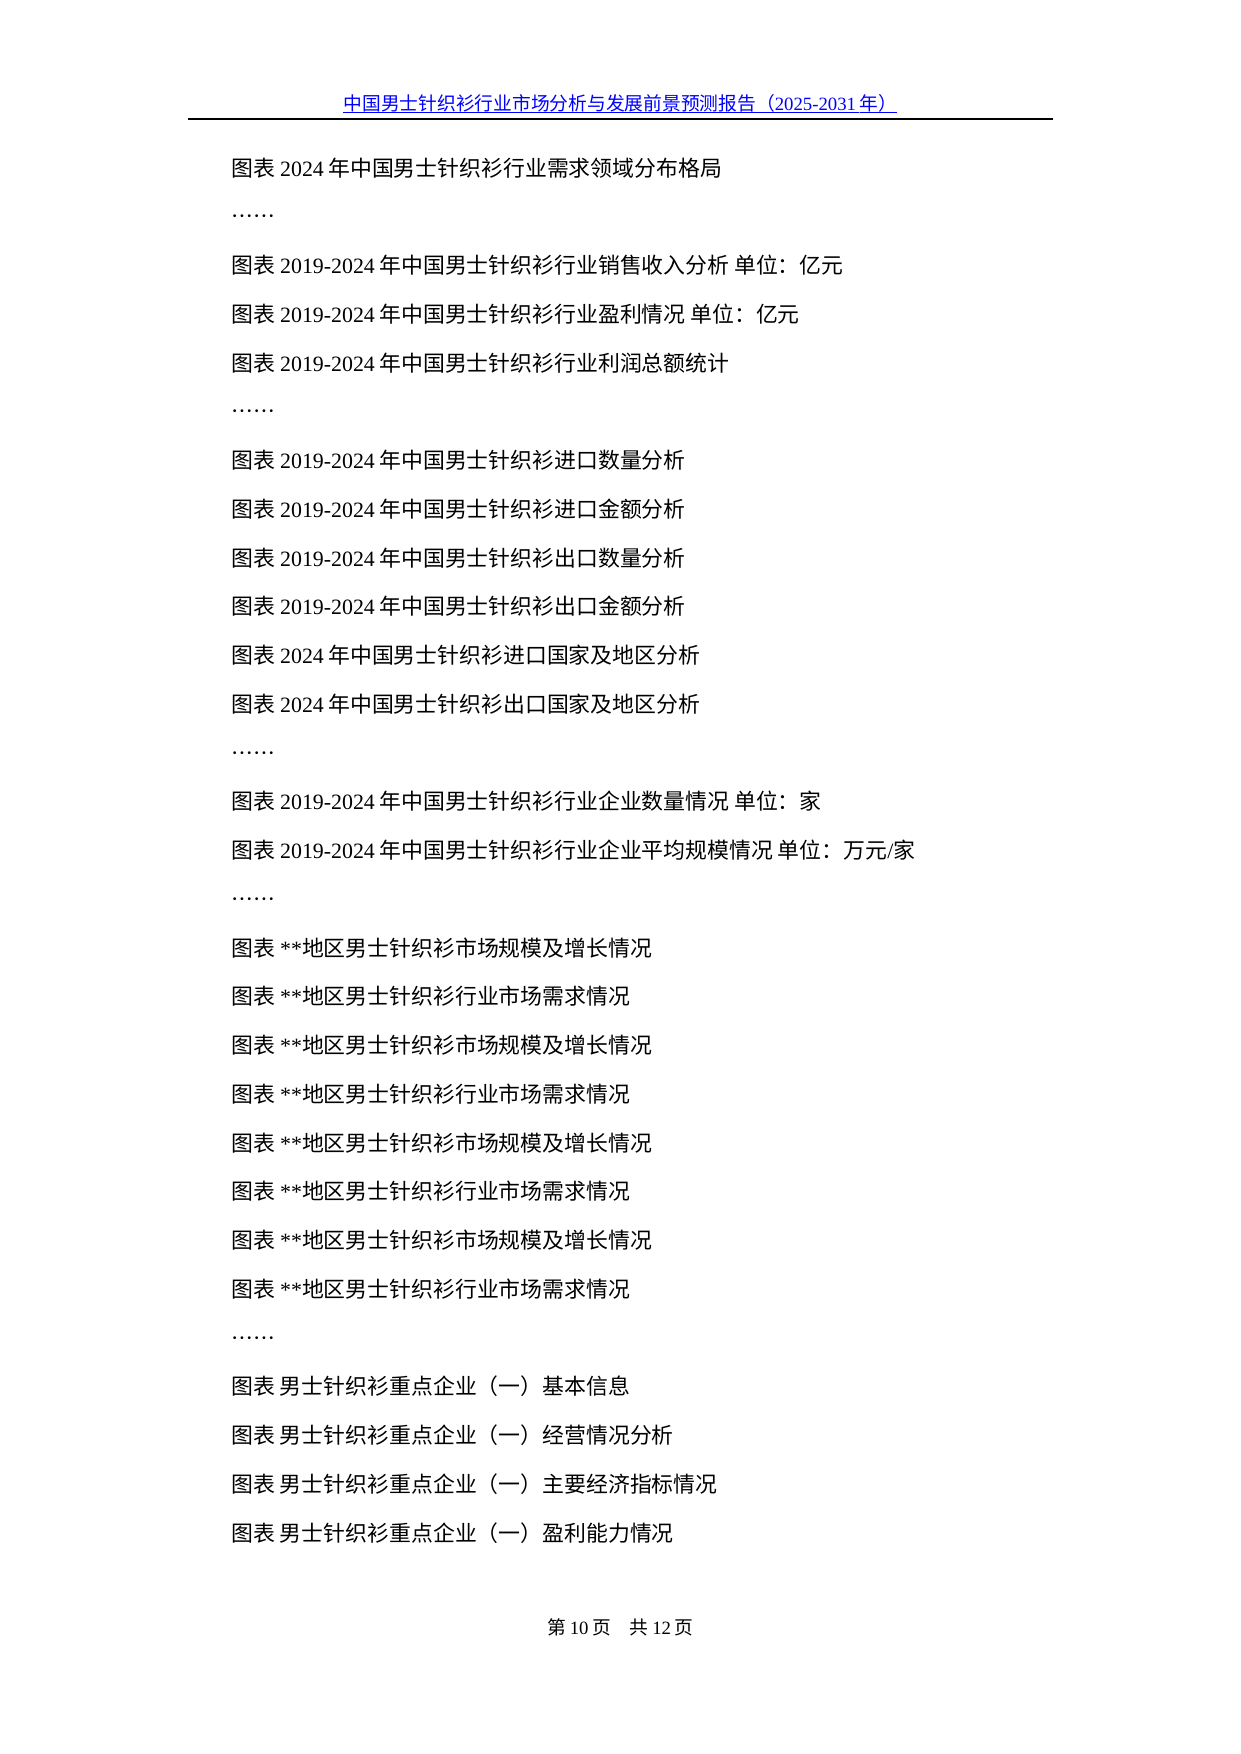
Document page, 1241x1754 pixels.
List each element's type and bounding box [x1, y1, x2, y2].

text [187, 150, 1053, 1548]
